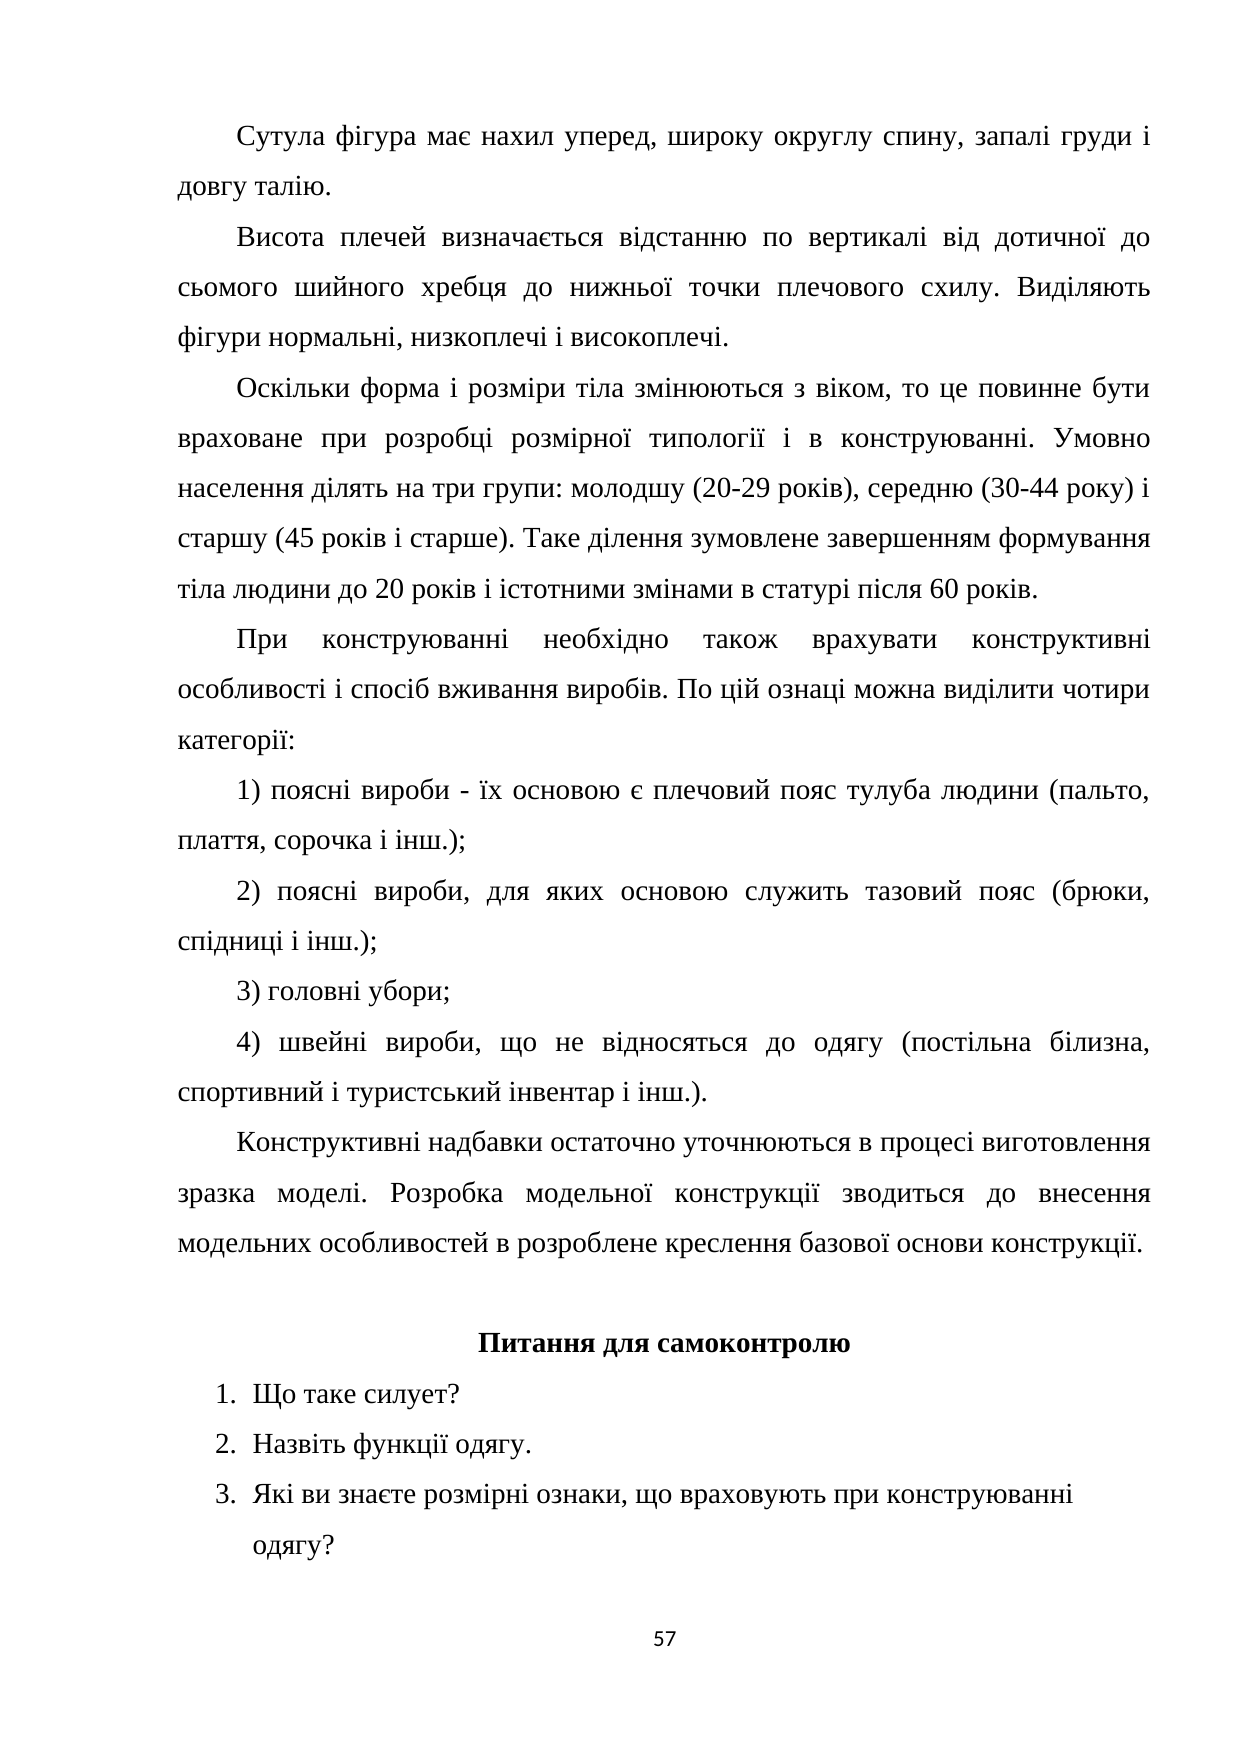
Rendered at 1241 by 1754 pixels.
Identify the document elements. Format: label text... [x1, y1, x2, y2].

text 2) поясні вироби, для яких основою служить тазовий пояс (брюки, спідниці і інш.); [177, 873, 1152, 957]
list Що таке силует? [215, 1376, 1152, 1409]
text 4) швейні вироби, що не відносяться до одягу (постільна білизна, спортивний і туристський інвентар і інш.). [177, 1024, 1152, 1108]
text Питання для самоконтролю [177, 1326, 1152, 1359]
list Які ви знаєте розмірні ознаки, що враховують при конструюванні одягу? [215, 1477, 1152, 1560]
text Оскільки форма і розміри тіла змінюються з віком, то це повинне бути враховане при розробці розмірної типології і в конструюванні. Умовно населення ділять на три групи: молодшу (20-29 років), середню (30-44 року) і старшу (45 років і старше). Таке ділення зумовлене завершенням формування тіла людини до 20 років і істотними змінами в статурі після 60 років. [177, 370, 1152, 604]
text 3) головні убори; [177, 973, 1152, 1007]
text Висота плечей визначається відстанню по вертикалі від дотичної до сьомого шийного хребця до нижньої точки плечового схилу. Виділяють фігури нормальні, низкоплечі і високоплечі. [177, 219, 1152, 353]
text Сутула фігура має нахил уперед, широку округлу спину, запалі груди і довгу талію. [177, 118, 1152, 202]
list Назвіть функції одягу. [215, 1426, 1152, 1460]
text При конструюванні необхідно також врахувати конструктивні особливості і спосіб вживання виробів. По цій ознаці можна виділити чотири категорії: [177, 621, 1152, 755]
text Конструктивні надбавки остаточно уточнюються в процесі виготовлення зразка моделі. Розробка модельної конструкції зводиться до внесення модельних особливостей в розроблене креслення базової основи конструкції. [177, 1124, 1152, 1258]
text 1) поясні вироби - їх основою є плечовий пояс тулуба людини (пальто, плаття, сорочка і інш.); [177, 772, 1152, 856]
